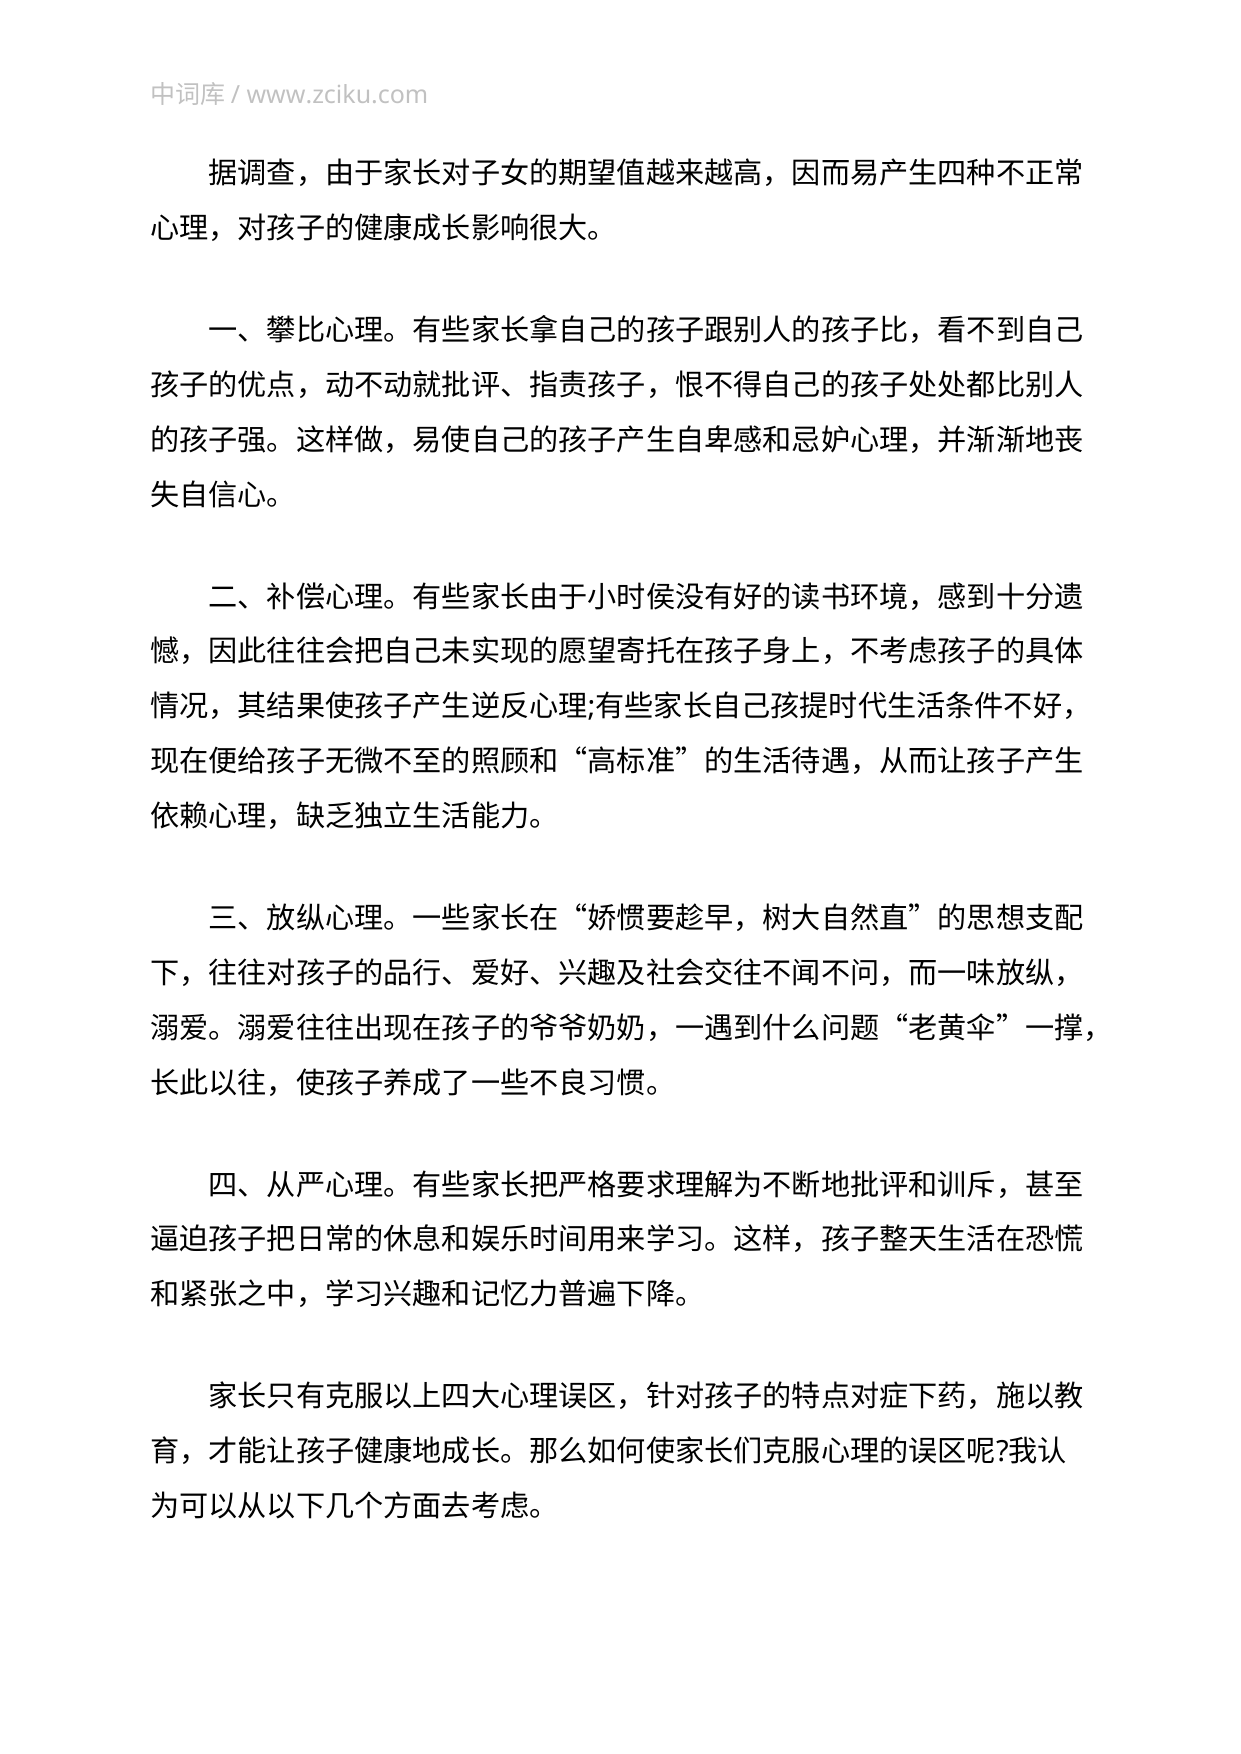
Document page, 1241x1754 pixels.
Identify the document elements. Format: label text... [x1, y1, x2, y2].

text 二、补偿心理。有些家长由于小时侯没有好的读书环境，感到十分遗憾，因此往往会把自己未实现的愿望寄托在孩子身上，不考虑孩子的具体情况，其结果使孩子产生逆反心理;有些家长自己孩提时代生活条件不好，现在便给孩子无微不至的照顾和“高标准”的生活待遇，从而让孩子产生依赖心理，缺乏独立生活能力。 [150, 573, 1090, 835]
text 家长只有克服以上四大心理误区，针对孩子的特点对症下药，施以教育，才能让孩子健康地成长。那么如何使家长们克服心理的误区呢?我认为可以从以下几个方面去考虑。 [150, 1373, 1090, 1525]
text 三、放纵心理。一些家长在“娇惯要趁早，树大自然直”的思想支配下，往往对孩子的品行、爱好、兴趣及社会交往不闻不问，而一味放纵，溺爱。溺爱往往出现在孩子的爷爷奶奶，一遇到什么问题“老黄伞”一撑，长此以往，使孩子养成了一些不良习惯。 [150, 894, 1090, 1102]
text 一、攀比心理。有些家长拿自己的孩子跟别人的孩子比，看不到自己孩子的优点，动不动就批评、指责孩子，恨不得自己的孩子处处都比别人的孩子强。这样做，易使自己的孩子产生自卑感和忌妒心理，并渐渐地丧失自信心。 [150, 307, 1090, 514]
text 据调查，由于家长对子女的期望值越来越高，因而易产生四种不正常心理，对孩子的健康成长影响很大。 [150, 150, 1090, 247]
text 四、从严心理。有些家长把严格要求理解为不断地批评和训斥，甚至逼迫孩子把日常的休息和娱乐时间用来学习。这样，孩子整天生活在恐慌和紧张之中，学习兴趣和记忆力普遍下降。 [150, 1161, 1090, 1313]
